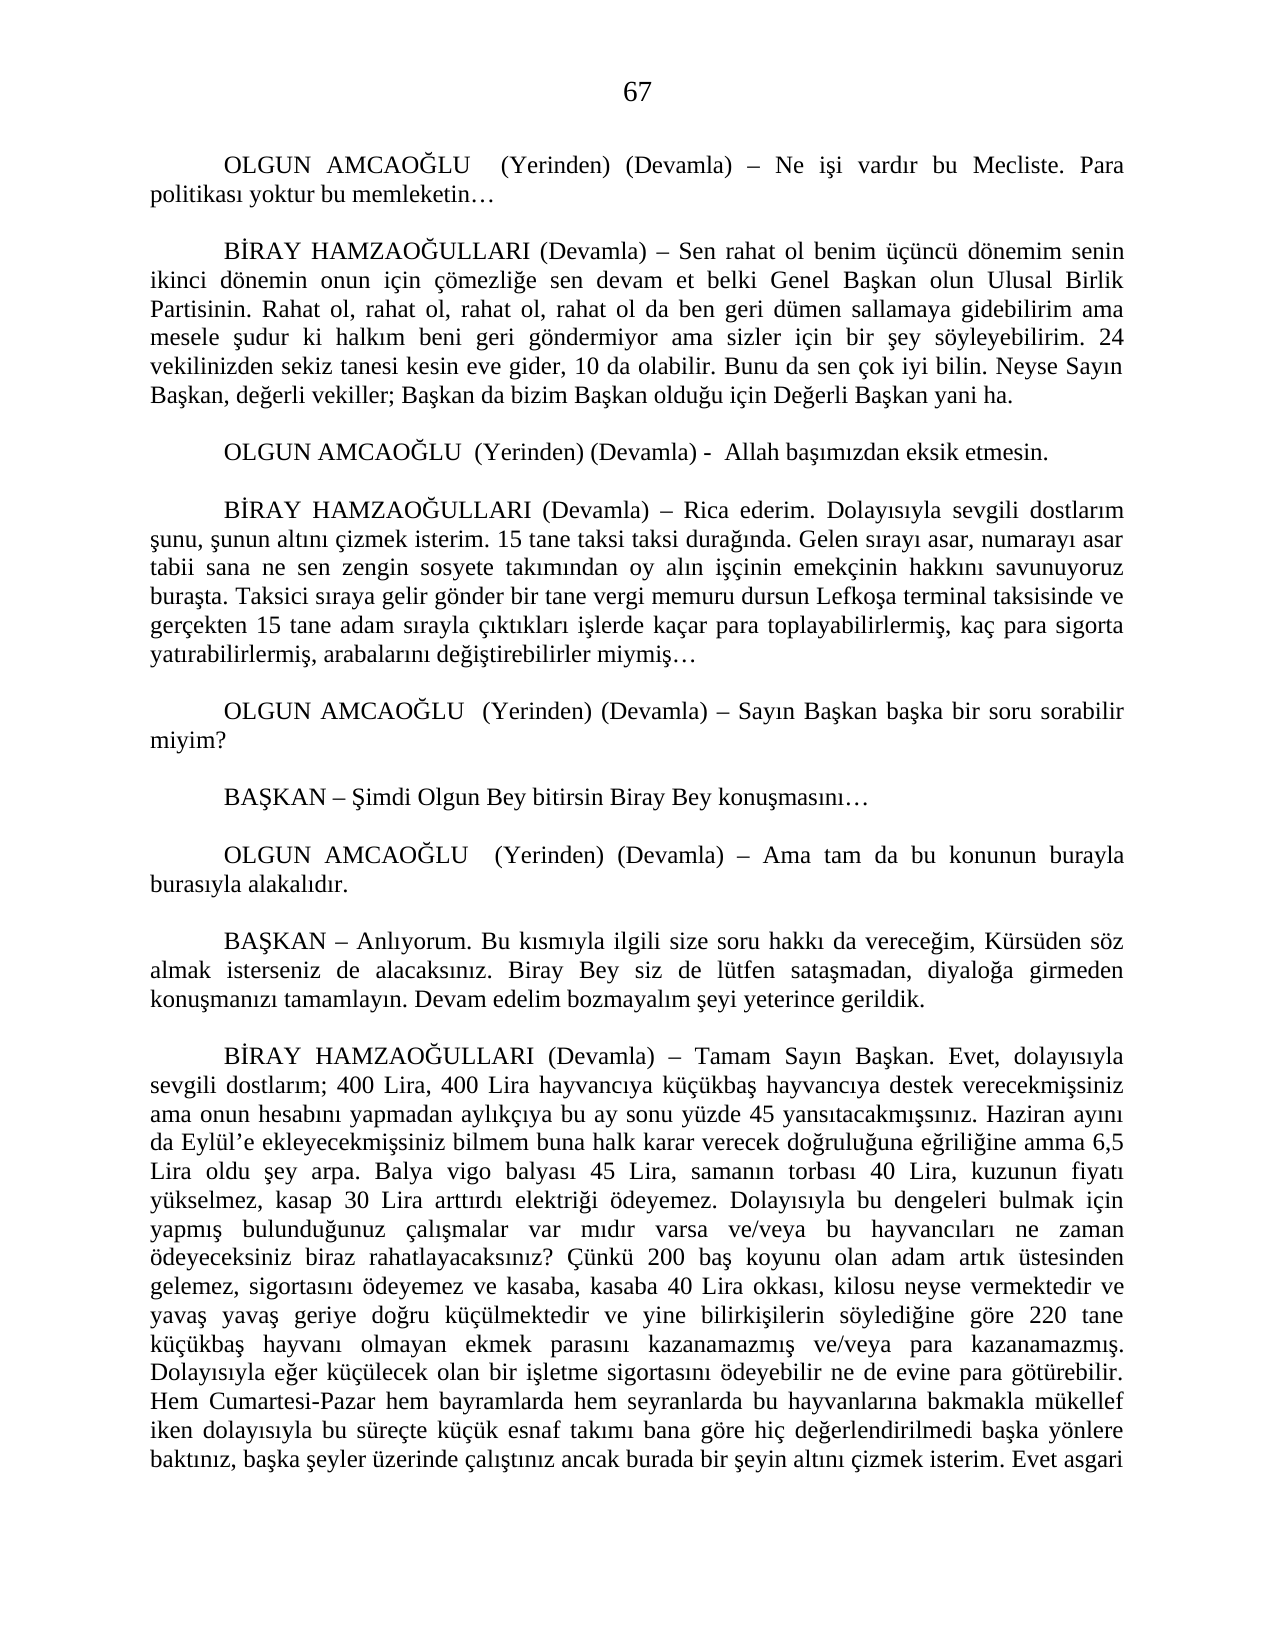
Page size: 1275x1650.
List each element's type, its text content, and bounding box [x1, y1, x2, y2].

text OLGUN AMCAOĞLU (Yerinden) (Devamla) – Ne işi vardır bu Mecliste. Para politikası yoktur bu memleketin… [150, 150, 1125, 207]
text BAŞKAN – Anlıyorum. Bu kısmıyla ilgili size soru hakkı da vereceğim, Kürsüden söz almak isterseniz de alacaksınız. Biray Bey siz de lütfen sataşmadan, diyaloğa girmeden konuşmanızı tamamlayın. Devam edelim bozmayalım şeyi yeterince gerildik. [150, 926, 1125, 1012]
text OLGUN AMCAOĞLU (Yerinden) (Devamla) – Ama tam da bu konunun burayla burasıyla alakalıdır. [150, 840, 1125, 897]
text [150, 1041, 1125, 1472]
text BİRAY HAMZAOĞULLARI (Devamla) – Rica ederim. Dolayısıyla sevgili dostlarım şunu, şunun altını çizmek isterim. 15 tane taksi taksi durağında. Gelen sırayı asar, numarayı asar tabii sana ne sen zengin sosyete takımından oy alın işçinin emekçinin hakkını savunuyoruz buraşta. Taksici sıraya gelir gönder bir tane vergi memuru dursun Lefkoşa terminal taksisinde ve gerçekten 15 tane adam sırayla çıktıkları işlerde kaçar para toplayabilirlermiş, kaç para sigorta yatırabilirlermiş, arabalarını değiştirebilirler miymiş… [150, 495, 1125, 667]
text OLGUN AMCAOĞLU (Yerinden) (Devamla) - Allah başımızdan eksik etmesin. [150, 437, 1125, 466]
text OLGUN AMCAOĞLU (Yerinden) (Devamla) – Sayın Başkan başka bir soru sorabilir miyim? [150, 696, 1125, 754]
text BAŞKAN – Şimdi Olgun Bey bitirsin Biray Bey konuşmasını… [150, 782, 1125, 811]
text BİRAY HAMZAOĞULLARI (Devamla) – Sen rahat ol benim üçüncü dönemim senin ikinci dönemin onun için çömezliğe sen devam et belki Genel Başkan olun Ulusal Birlik Partisinin. Rahat ol, rahat ol, rahat ol, rahat ol da ben geri dümen sallamaya gidebilirim ama mesele şudur ki halkım beni geri göndermiyor ama sizler için bir şey söyleyebilirim. 24 vekilinizden sekiz tanesi kesin eve gider, 10 da olabilir. Bunu da sen çok iyi bilin. Neyse Sayın Başkan, değerli vekiller; Başkan da bizim Başkan olduğu için Değerli Başkan yani ha. [150, 236, 1125, 409]
